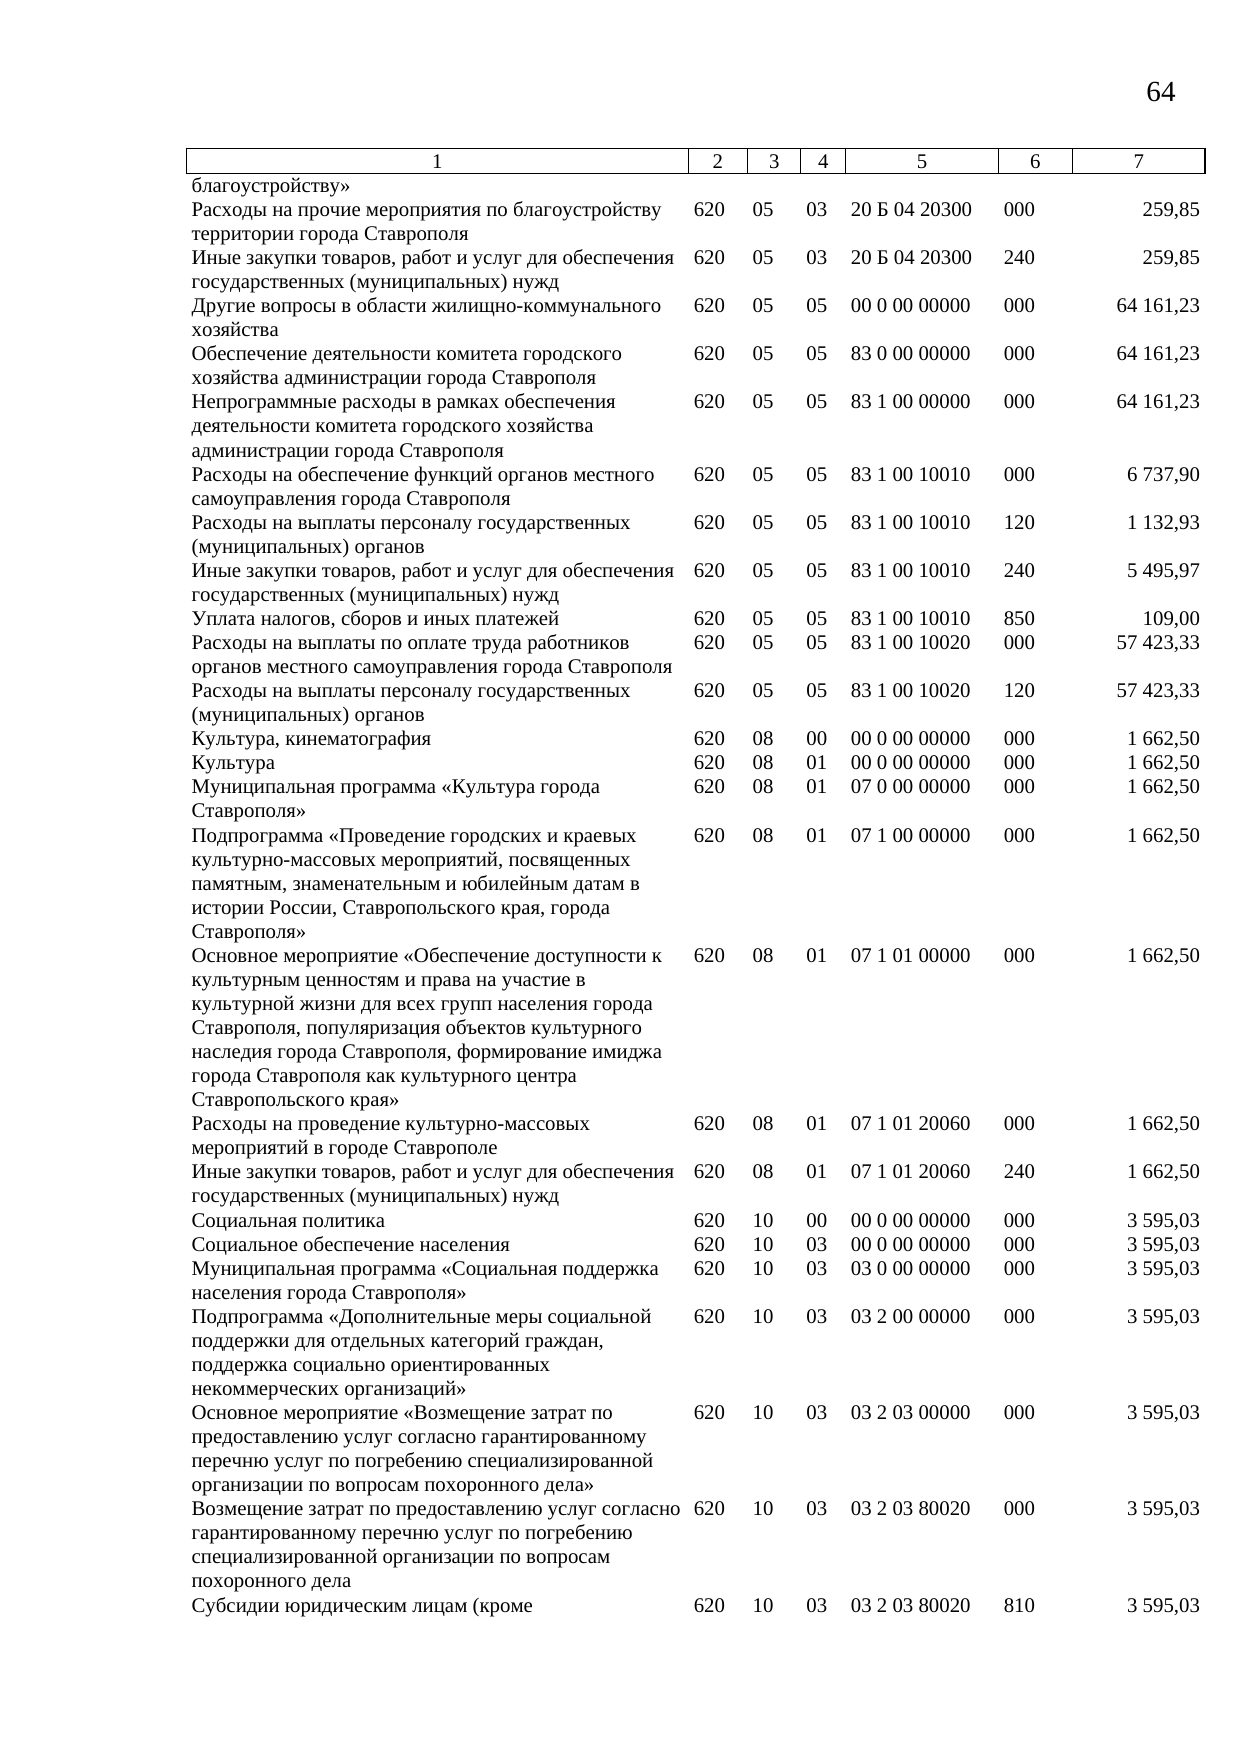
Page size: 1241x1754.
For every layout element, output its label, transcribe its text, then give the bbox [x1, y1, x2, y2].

table_header 1 [187, 149, 688, 173]
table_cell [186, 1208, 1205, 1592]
table_header 2 [689, 149, 747, 173]
table_header 6 [999, 149, 1072, 173]
table_header 3 [748, 149, 800, 173]
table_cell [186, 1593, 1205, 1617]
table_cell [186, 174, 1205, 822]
table_header 5 [846, 149, 998, 173]
table_header 4 [801, 149, 845, 173]
table_header 7 [1073, 149, 1204, 173]
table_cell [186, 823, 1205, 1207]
